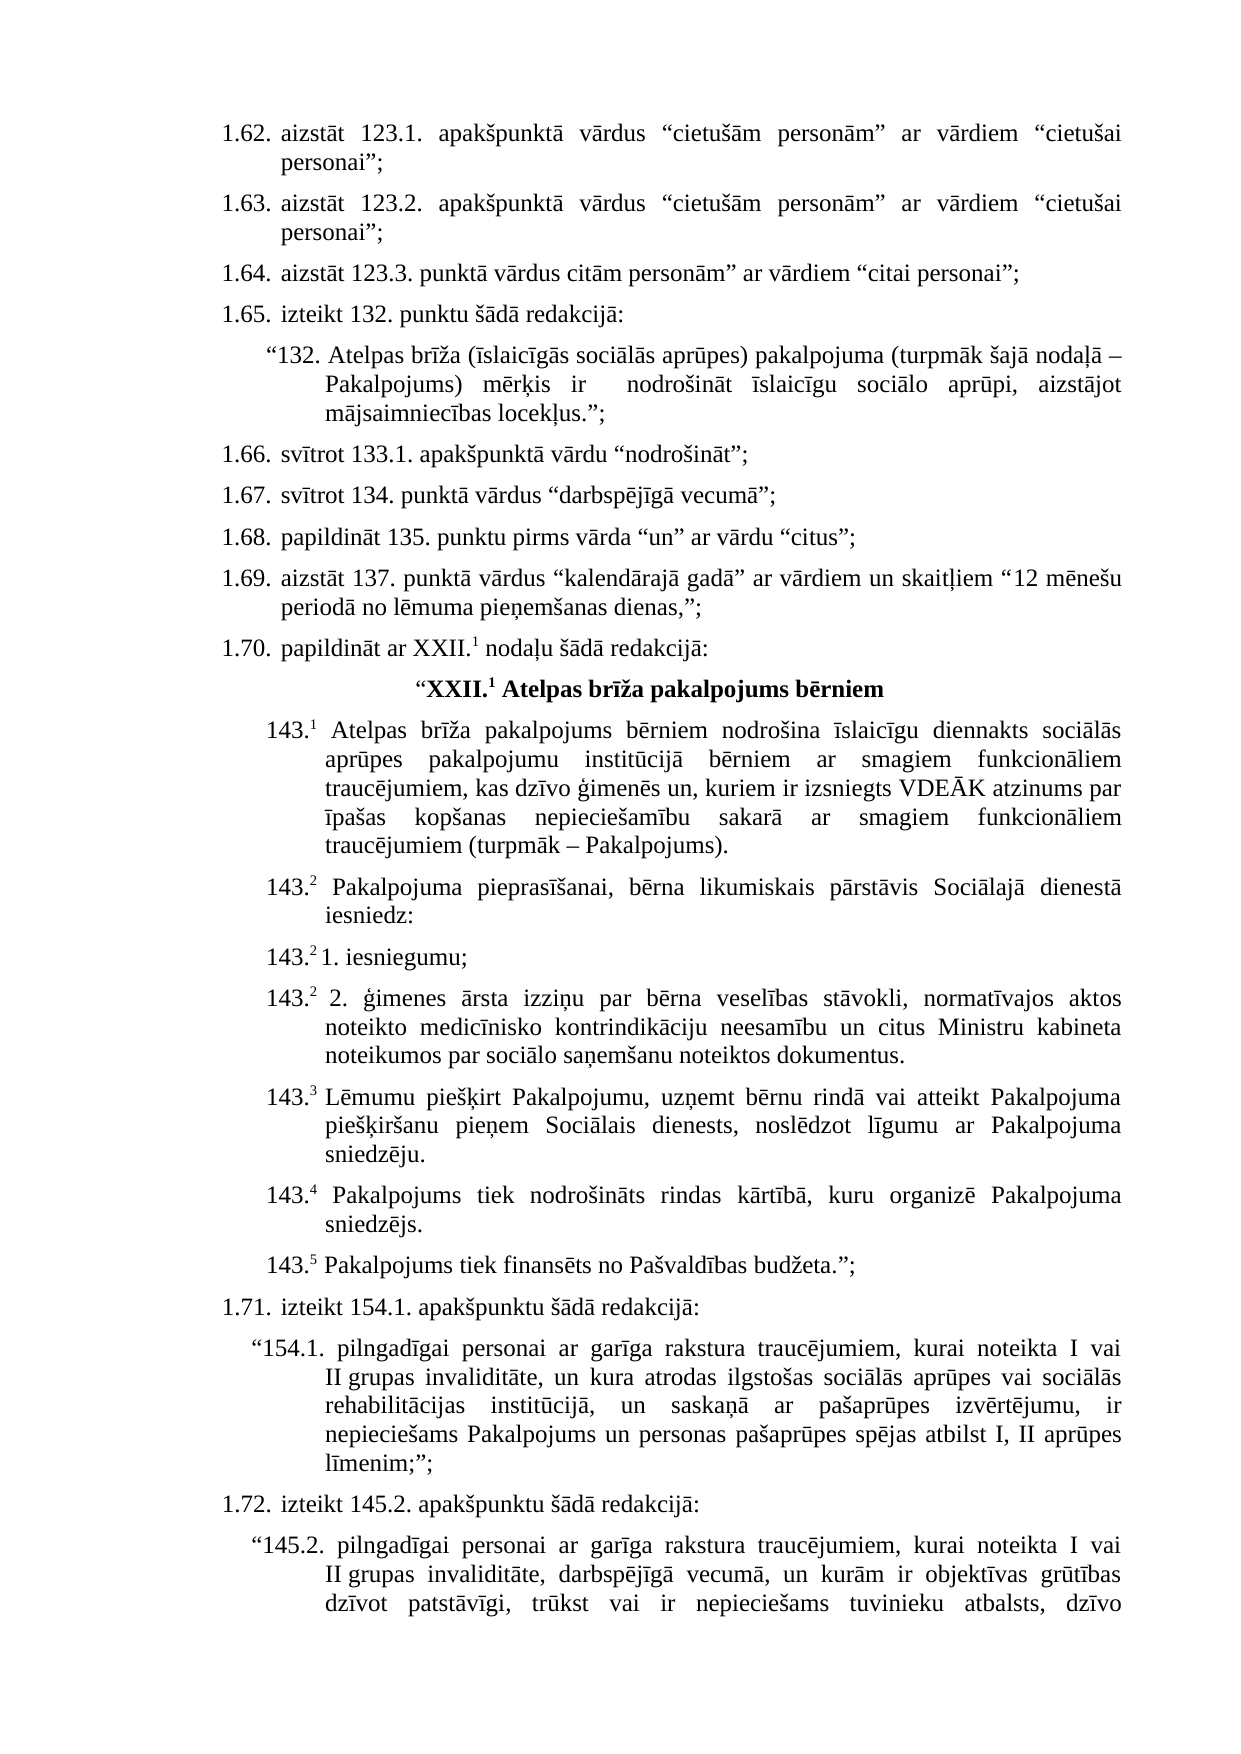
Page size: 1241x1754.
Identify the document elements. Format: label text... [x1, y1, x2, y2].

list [251, 1531, 1122, 1617]
list izteikt 154.1. apakšpunktu šādā redakcijā: [222, 1292, 1122, 1321]
list 143.2 Pakalpojuma pieprasīšanai, bērna likumiskais pārstāvis Sociālajā dienestā iesniedz: [266, 872, 1122, 929]
list svītrot 134. punktā vārdus “darbspējīgā vecumā”; [221, 481, 1122, 509]
list 143.5 Pakalpojums tiek finansēts no Pašvaldības budžeta.”; [266, 1251, 1122, 1279]
list izteikt 132. punktu šādā redakcijā: [221, 299, 1122, 328]
list “154.1. pilngadīgai personai ar garīga rakstura traucējumiem, kurai noteikta I vai II grupas invaliditāte, un kura atrodas ilgstošas sociālās aprūpes vai sociālās rehabilitācijas institūcijā, un saskaņā ar pašaprūpes izvērtējumu, ir nepieciešams Pakalpojums un personas pašaprūpes spējas atbilst I, II aprūpes līmenim;”; [251, 1333, 1122, 1477]
list 143.3 Lēmumu piešķirt Pakalpojumu, uzņemt bērnu rindā vai atteikt Pakalpojuma piešķiršanu pieņem Sociālais dienests, noslēdzot līgumu ar Pakalpojuma sniedzēju. [266, 1082, 1122, 1168]
list 143.4 Pakalpojums tiek nodrošināts rindas kārtībā, kuru organizē Pakalpojuma sniedzējs. [266, 1181, 1122, 1238]
list “XXII.1 Atelpas brīža pakalpojums bērniem [177, 674, 1122, 703]
list aizstāt 123.2. apakšpunktā vārdus “cietušām personām” ar vārdiem “cietušai personai”; [221, 188, 1122, 246]
list papildināt 135. punktu pirms vārda “un” ar vārdu “citus”; [221, 522, 1122, 551]
list 143.2 2. ģimenes ārsta izziņu par bērna veselības stāvokli, normatīvajos aktos noteikto medicīnisko kontrindikāciju neesamību un citus Ministru kabineta noteikumos par sociālo saņemšanu noteiktos dokumentus. [266, 983, 1122, 1069]
list aizstāt 123.3. punktā vārdus citām personām” ar vārdiem “citai personai”; [221, 258, 1122, 287]
list 143.2 1. iesniegumu; [266, 942, 1122, 971]
list aizstāt 137. punktā vārdus “kalendārajā gadā” ar vārdiem un skaitļiem “12 mēnešu periodā no lēmuma pieņemšanas dienas,”; [221, 563, 1122, 621]
list izteikt 145.2. apakšpunktu šādā redakcijā: [222, 1489, 1122, 1518]
list svītrot 133.1. apakšpunktā vārdu “nodrošināt”; [221, 439, 1122, 468]
list papildināt ar XXII.1 nodaļu šādā redakcijā: [221, 633, 1122, 662]
list aizstāt 123.1. apakšpunktā vārdus “cietušām personām” ar vārdiem “cietušai personai”; [221, 118, 1122, 176]
list 143.1 Atelpas brīža pakalpojums bērniem nodrošina īslaicīgu diennakts sociālās aprūpes pakalpojumu institūcijā bērniem ar smagiem funkcionāliem traucējumiem, kas dzīvo ģimenēs un, kuriem ir izsniegts VDEĀK atzinums par īpašas kopšanas nepieciešamību sakarā ar smagiem funkcionāliem traucējumiem (turpmāk – Pakalpojums). [266, 716, 1122, 859]
list “132. Atelpas brīža (īslaicīgās sociālās aprūpes) pakalpojuma (turpmāk šajā nodaļā – Pakalpojums) mērķis ir nodrošināt īslaicīgu sociālo aprūpi, aizstājot mājsaimniecības locekļus.”; [266, 341, 498, 427]
list “132. Atelpas brīža (īslaicīgās sociālās aprūpes) pakalpojuma (turpmāk šajā nodaļā – Pakalpojums) mērķis ir nodrošināt īslaicīgu sociālo aprūpi, aizstājot mājsaimniecības locekļus.”; [605, 369, 1122, 427]
